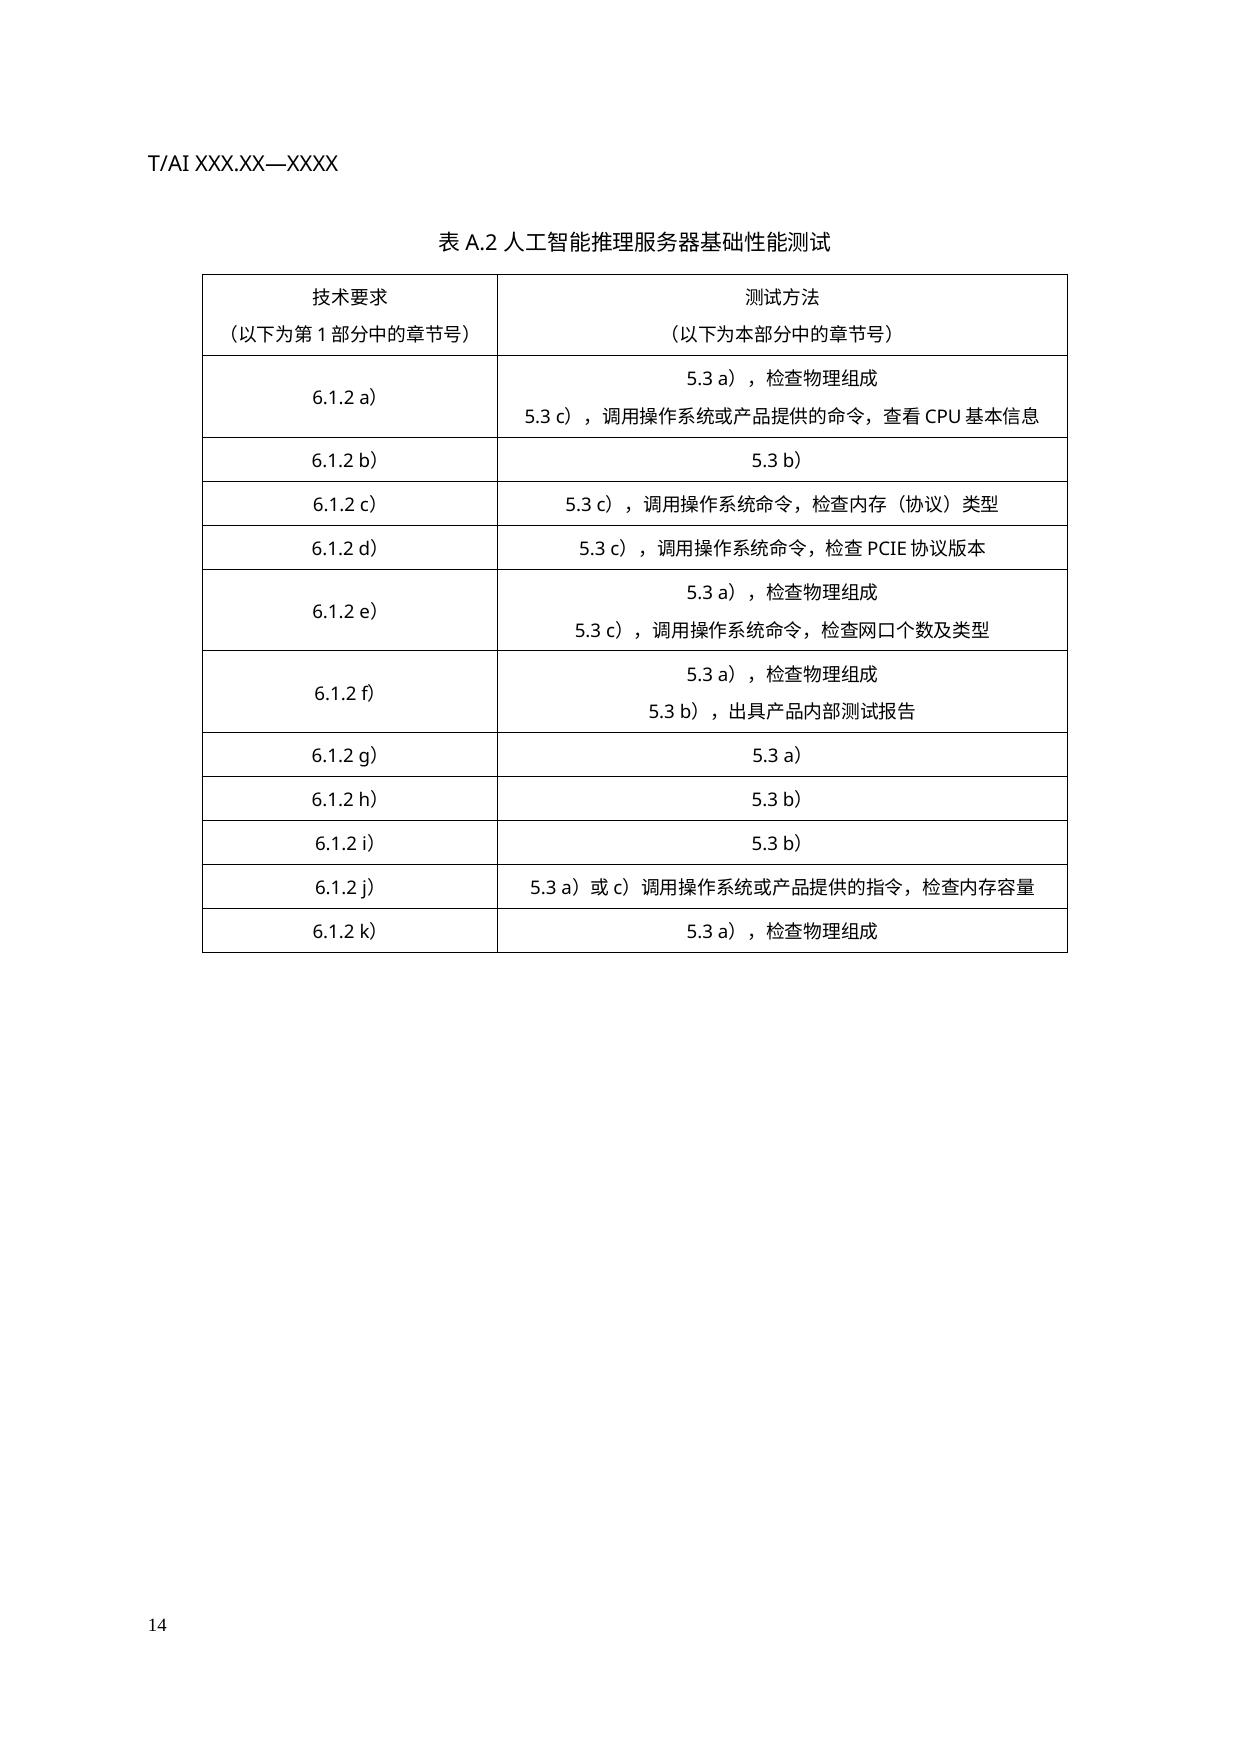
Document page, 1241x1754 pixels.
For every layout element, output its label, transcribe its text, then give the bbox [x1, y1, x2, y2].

table_cell 6.1.2 i） [203, 821, 497, 864]
table_cell 6.1.2 c） [203, 482, 497, 525]
table_cell 5.3 b） [498, 777, 1067, 820]
table_cell 5.3 a），检查物理组成 5.3 c），调用操作系统或产品提供的命令，查看CPU基本信息 [498, 356, 1067, 437]
table_header 技术要求 （以下为第1部分中的章节号） [203, 275, 497, 355]
table_cell 6.1.2 b） [203, 438, 497, 481]
table_cell 5.3 c），调用操作系统命令，检查内存（协议）类型 [498, 482, 1067, 525]
table_cell 6.1.2 g） [203, 733, 497, 776]
table_cell 5.3 a）或c）调用操作系统或产品提供的指令，检查内存容量 [498, 865, 1067, 908]
table_cell 6.1.2 f） [203, 651, 497, 732]
table_cell 5.3 a），检查物理组成 5.3 b），出具产品内部测试报告 [498, 651, 1067, 732]
table_cell 6.1.2 k） [203, 909, 497, 952]
table_cell 6.1.2 a） [203, 356, 497, 437]
table_cell 5.3 b） [498, 821, 1067, 864]
table_cell 5.3 a），检查物理组成 5.3 c），调用操作系统命令，检查网口个数及类型 [498, 570, 1067, 650]
table_cell 6.1.2 d） [203, 526, 497, 569]
table_cell 6.1.2 h） [203, 777, 497, 820]
table_cell 5.3 a） [498, 733, 1067, 776]
table_cell 6.1.2 j） [203, 865, 497, 908]
table_cell 5.3 a），检查物理组成 [498, 909, 1067, 952]
table_cell 5.3 c），调用操作系统命令，检查PCIE协议版本 [498, 526, 1067, 569]
table_cell 5.3 b） [498, 438, 1067, 481]
text 表 A.2 人工智能推理服务器基础性能测试 [148, 225, 1122, 257]
table_header 测试方法 （以下为本部分中的章节号） [498, 275, 1067, 355]
table_cell 6.1.2 e） [203, 570, 497, 650]
